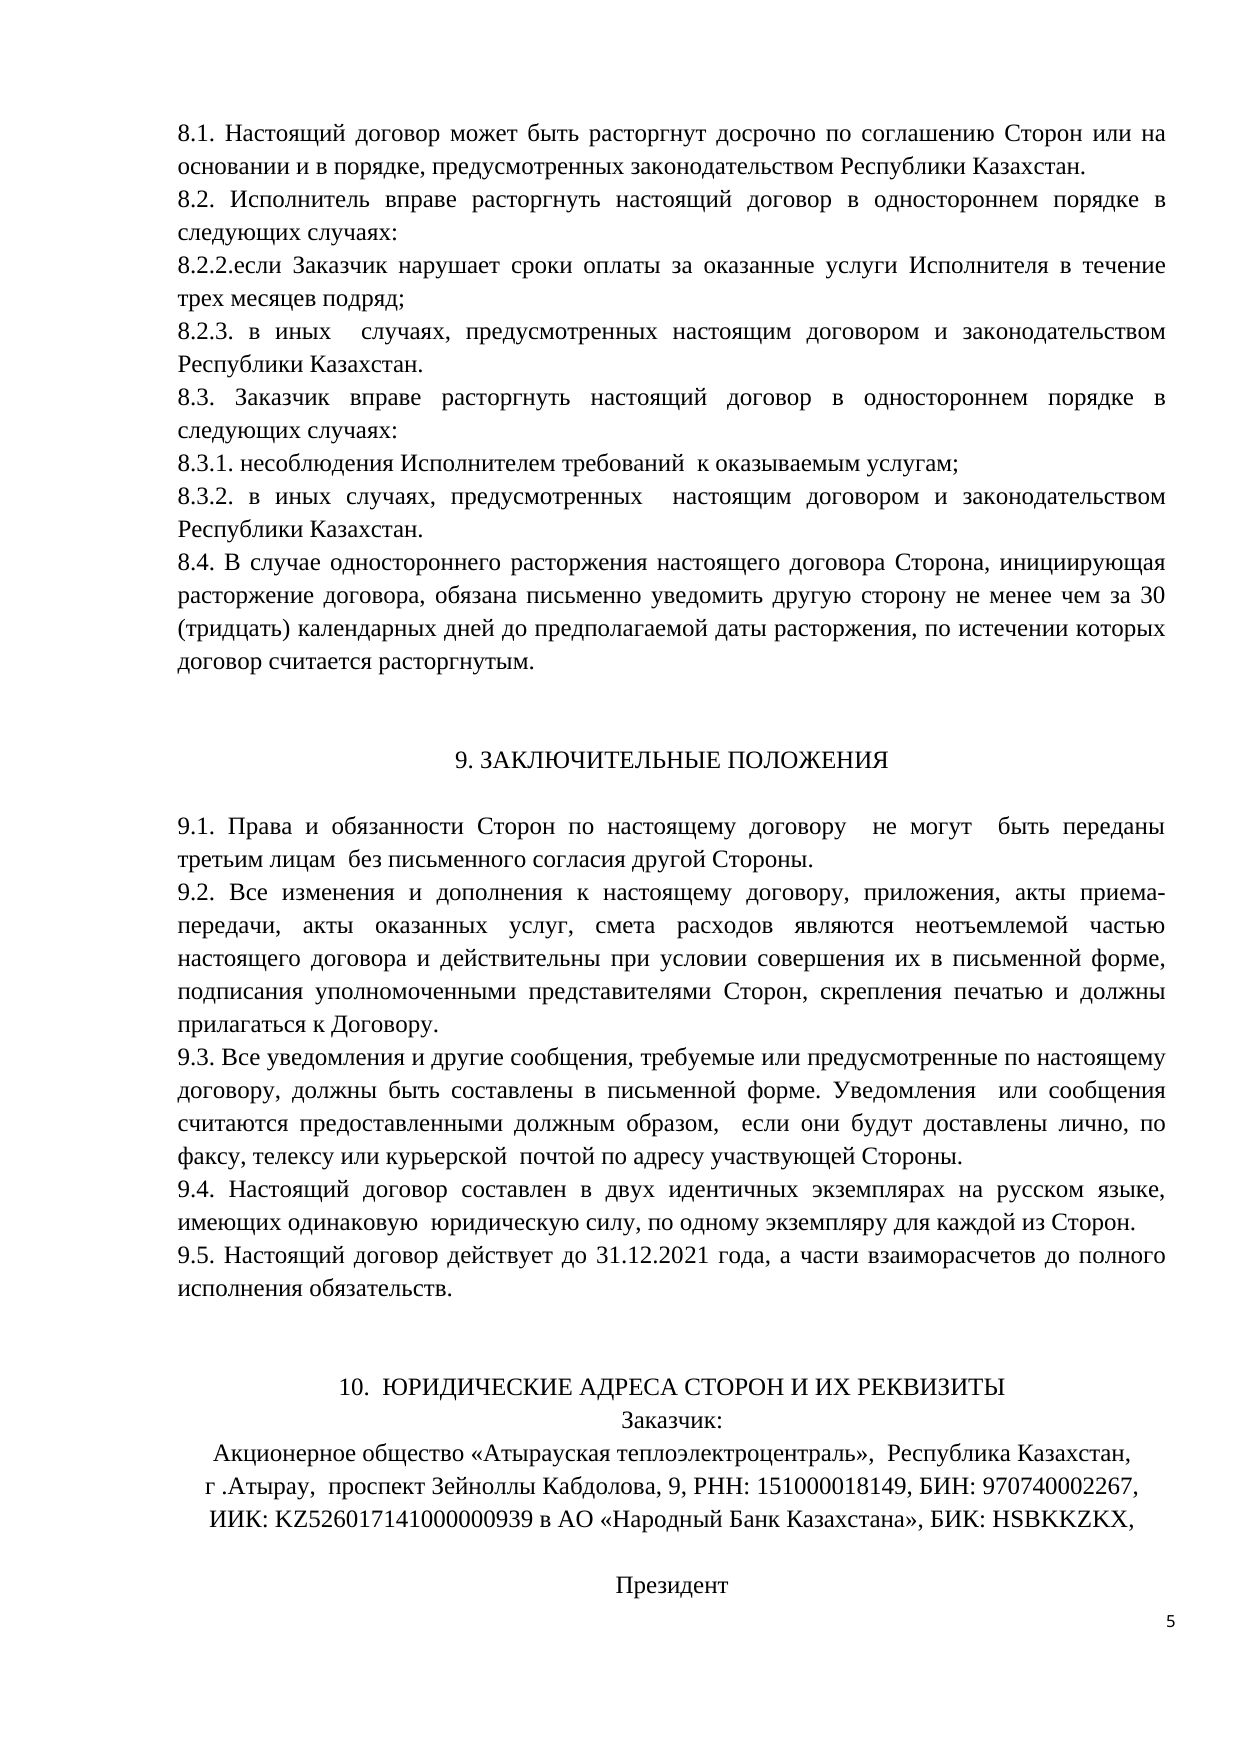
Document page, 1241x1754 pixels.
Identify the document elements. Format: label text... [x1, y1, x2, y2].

text ИИК: KZ526017141000000939 в АО «Народный Банк Казахстана», БИК: HSBKKZKX, [177, 1504, 1167, 1533]
text 9.3. Все уведомления и другие сообщения, требуемые или предусмотренные по настоящему договору, должны быть составлены в письменной форме. Уведомления или сообщения считаются предоставленными должным образом, если они будут доставлены лично, по факсу, телексу или курьерской почтой по адресу участвующей Стороны. [177, 1042, 1167, 1170]
text 8.3.1. несоблюдения Исполнителем требований к оказываемым услугам; [177, 448, 1167, 477]
text 8.1. Настоящий договор может быть расторгнут досрочно по соглашению Сторон или на основании и в порядке, предусмотренных законодательством Республики Казахстан. [177, 118, 1167, 180]
text 9.4. Настоящий договор составлен в двух идентичных экземплярах на русском языке, имеющих одинаковую юридическую силу, по одному экземпляру для каждой из Сторон. [177, 1174, 1167, 1236]
text 9.5. Настоящий договор действует до 31.12.2021 года, а части взаиморасчетов до полного исполнения обязательств. [177, 1240, 1167, 1302]
text 8.3.2. в иных случаях, предусмотренных настоящим договором и законодательством Республики Казахстан. [177, 481, 1167, 543]
text Президент [177, 1570, 1167, 1599]
text 9. ЗАКЛЮЧИТЕЛЬНЫЕ ПОЛОЖЕНИЯ [177, 745, 1167, 773]
text 8.2.2.если Заказчик нарушает сроки оплаты за оказанные услуги Исполнителя в течение трех месяцев подряд; [177, 250, 1167, 312]
text Заказчик: [177, 1405, 1167, 1434]
text 9.1. Права и обязанности Сторон по настоящему договору не могут быть переданы третьим лицам без письменного согласия другой Стороны. [177, 811, 1167, 872]
text 8.4. В случае одностороннего расторжения настоящего договора Сторона, инициирующая расторжение договора, обязана письменно уведомить другую сторону не менее чем за 30 (тридцать) календарных дней до предполагаемой даты расторжения, по истечении которых договор считается расторгнутым. [177, 547, 1167, 675]
text 8.2. Исполнитель вправе расторгнуть настоящий договор в одностороннем порядке в следующих случаях: [177, 184, 1167, 246]
text г .Атырау, проспект Зейноллы Кабдолова, 9, РНН: 151000018149, БИН: 970740002267, [177, 1471, 1167, 1500]
text 10. ЮРИДИЧЕСКИЕ АДРЕСА СТОРОН И ИХ РЕКВИЗИТЫ [177, 1372, 1167, 1401]
text 8.2.3. в иных случаях, предусмотренных настоящим договором и законодательством Республики Казахстан. [177, 316, 1167, 378]
text 9.2. Все изменения и дополнения к настоящему договору, приложения, акты приема-передачи, акты оказанных услуг, смета расходов являются неотъемлемой частью настоящего договора и действительны при условии совершения их в письменной форме, подписания уполномоченными представителями Сторон, скрепления печатью и должны прилагаться к Договору. [177, 877, 1167, 1038]
text Акционерное общество «Атырауская теплоэлектроцентраль», Республика Казахстан, [177, 1438, 1167, 1467]
text 8.3. Заказчик вправе расторгнуть настоящий договор в одностороннем порядке в следующих случаях: [177, 382, 1167, 444]
